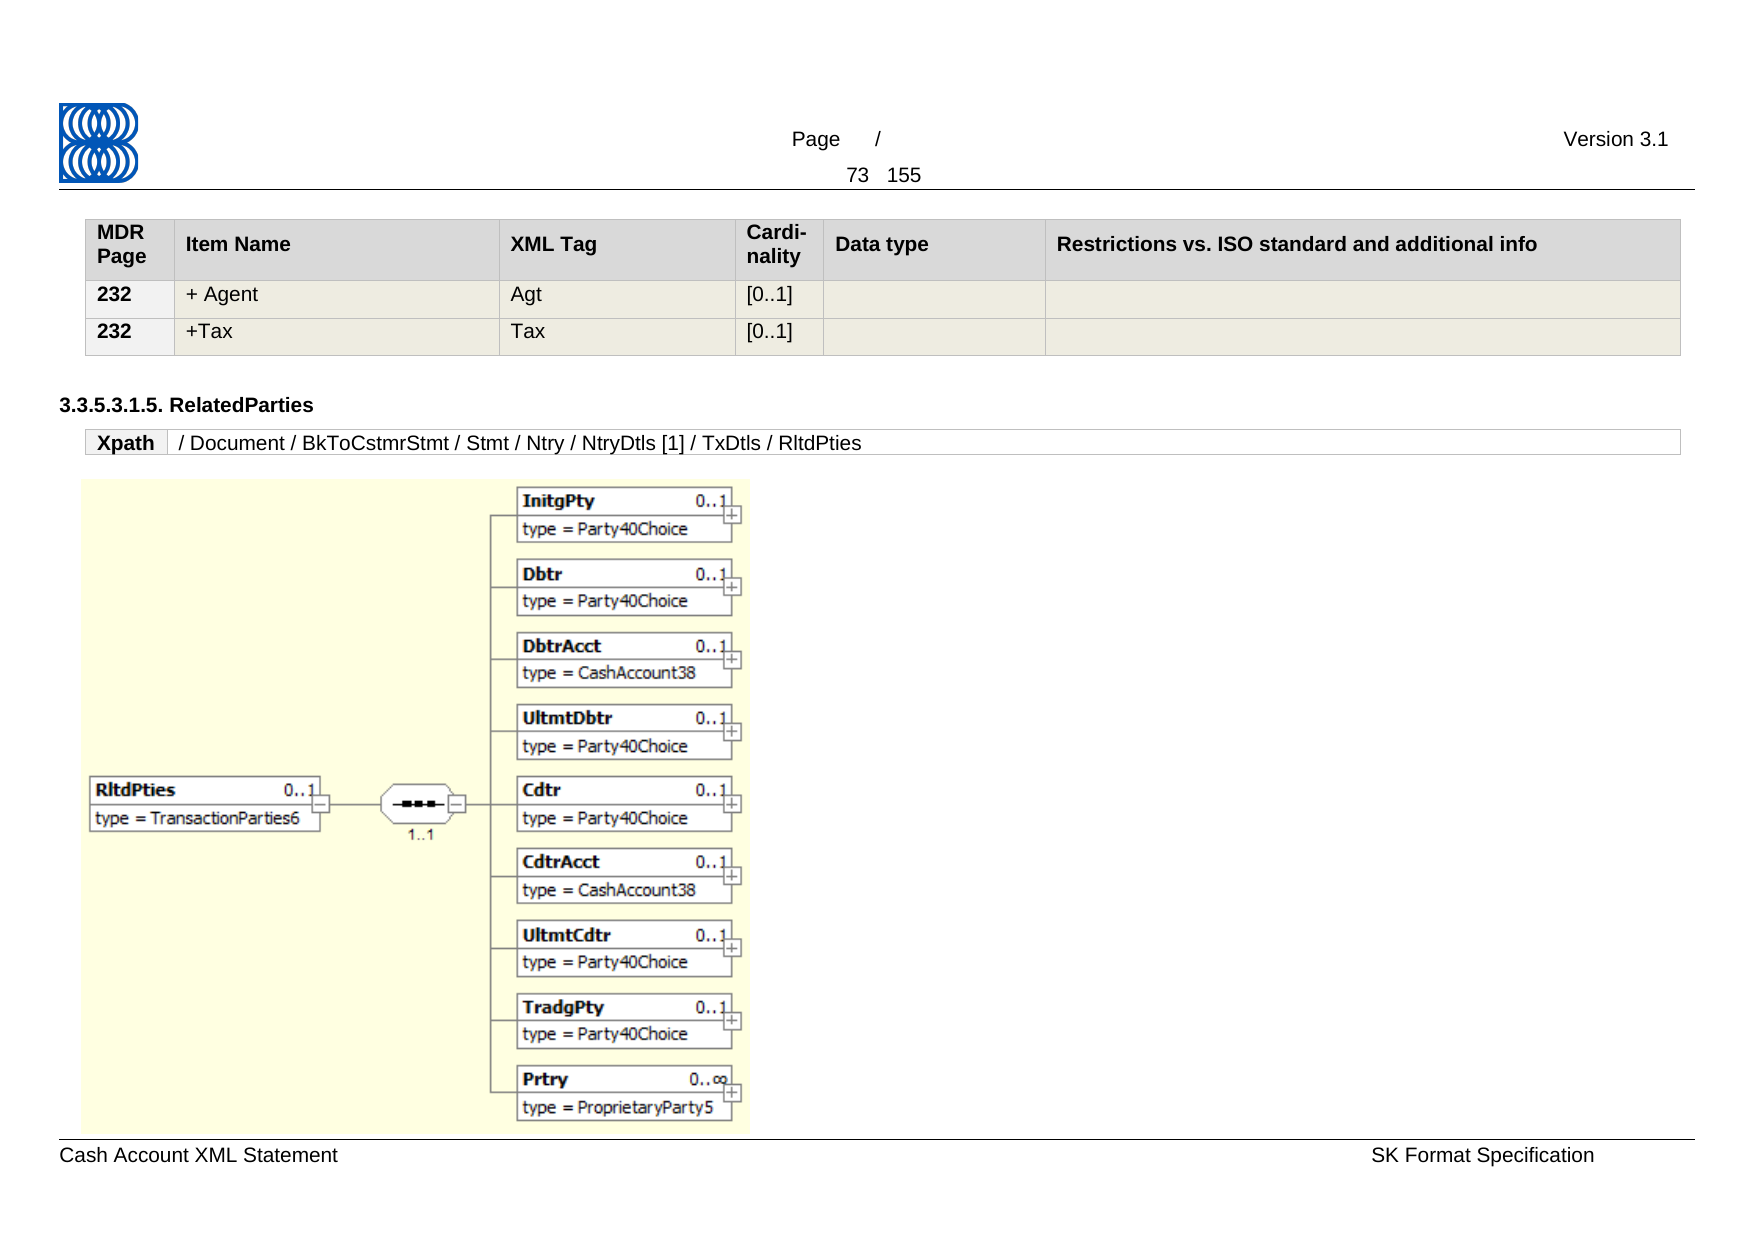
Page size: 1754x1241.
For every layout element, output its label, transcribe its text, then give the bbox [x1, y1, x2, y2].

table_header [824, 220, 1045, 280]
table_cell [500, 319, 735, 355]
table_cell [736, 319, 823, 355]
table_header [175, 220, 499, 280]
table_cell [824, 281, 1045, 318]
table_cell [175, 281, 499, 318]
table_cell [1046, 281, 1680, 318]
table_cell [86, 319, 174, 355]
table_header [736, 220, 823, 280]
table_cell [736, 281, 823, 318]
picture [81, 479, 750, 1134]
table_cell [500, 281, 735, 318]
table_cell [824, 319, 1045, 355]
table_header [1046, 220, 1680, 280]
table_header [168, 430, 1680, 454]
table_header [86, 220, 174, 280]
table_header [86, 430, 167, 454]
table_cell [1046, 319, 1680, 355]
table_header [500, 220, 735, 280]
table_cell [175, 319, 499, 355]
picture [59, 103, 139, 183]
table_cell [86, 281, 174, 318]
subtitle RelatedParties [59, 393, 1695, 417]
